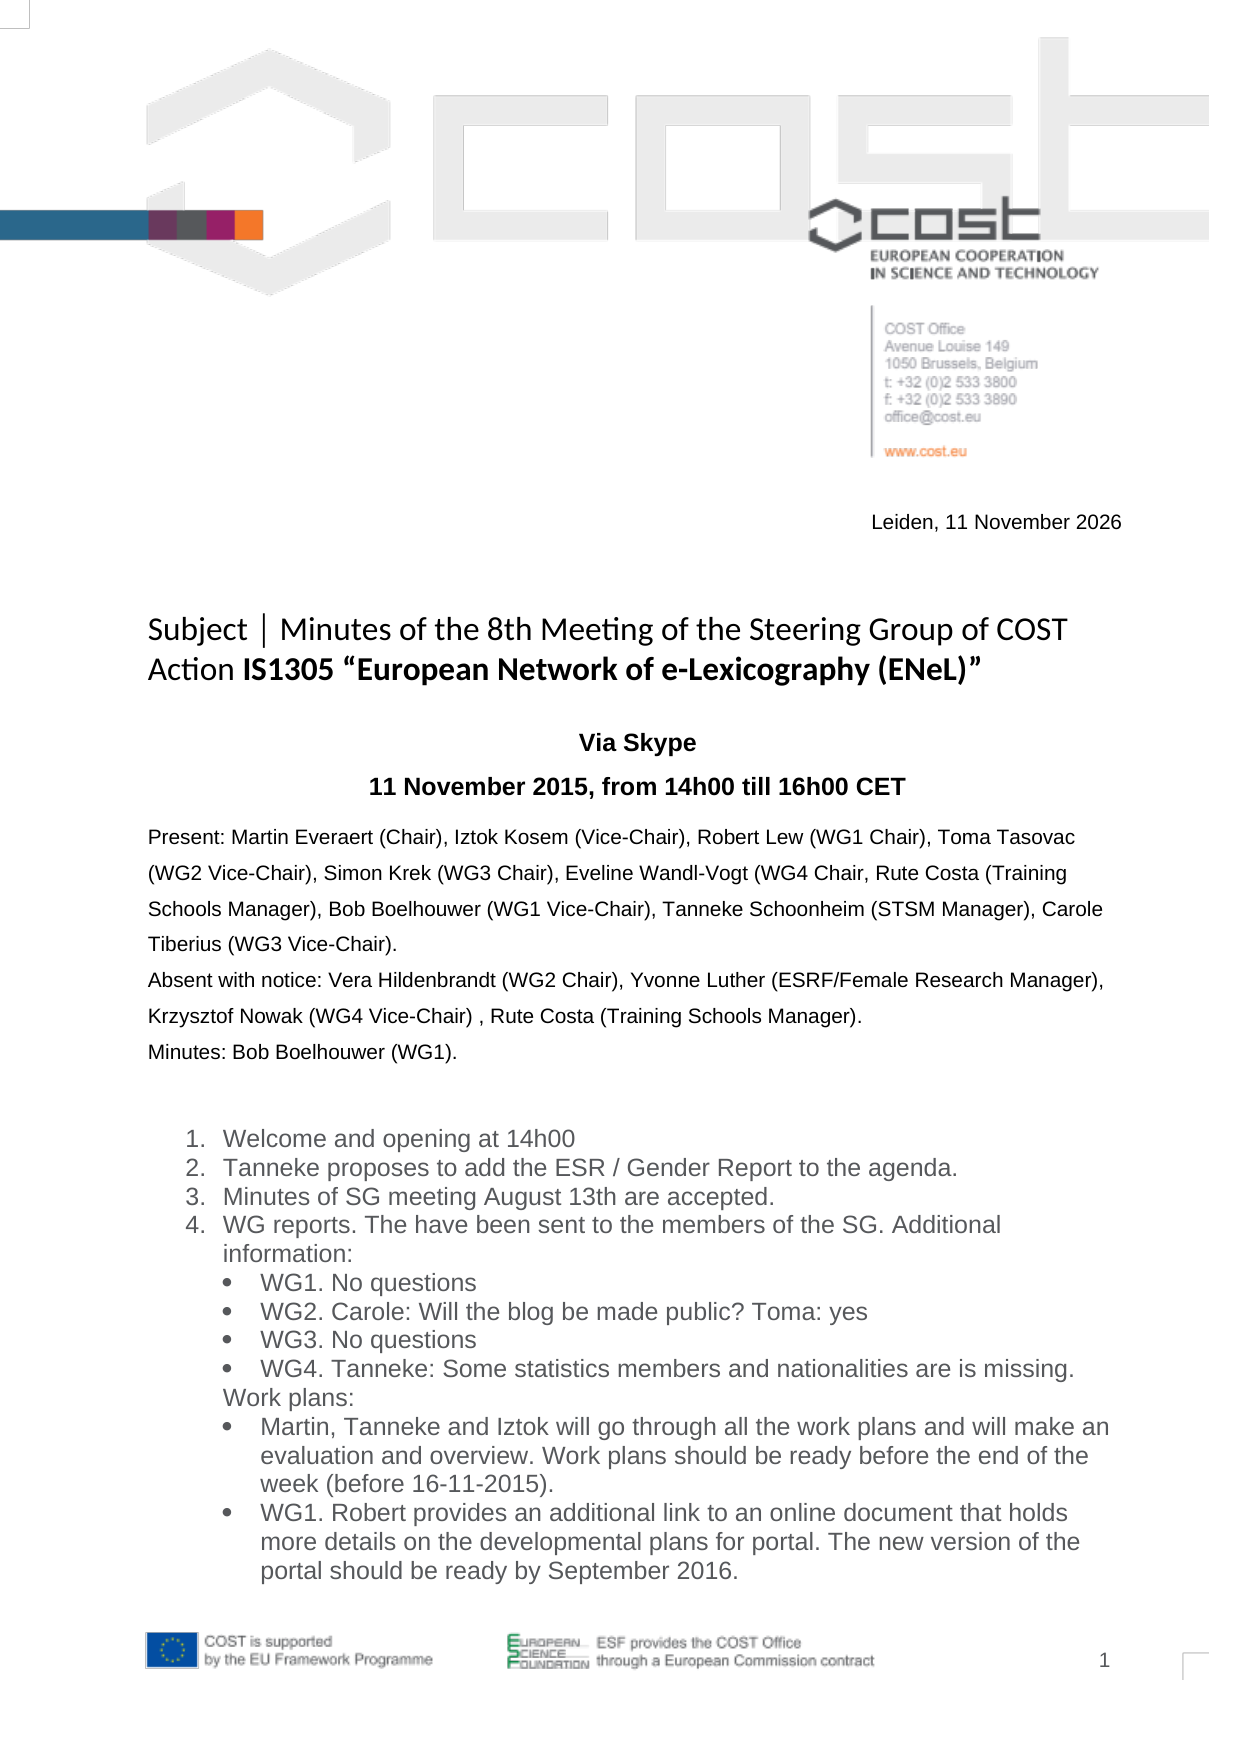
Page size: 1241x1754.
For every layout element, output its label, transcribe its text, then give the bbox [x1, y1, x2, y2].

text Leiden, 3 December 2015 [148, 510, 1122, 534]
text 11 November 2015, from 14h00 till 16h00 CET [148, 769, 1127, 801]
list WG1. Robert provides an additional link to an online document that holds more details on the developmental plans for portal. The new version of the portal should be ready by September 2016. [223, 1498, 1122, 1584]
list WG reports. The have been sent to the members of the SG. Additional information: [185, 1210, 1122, 1268]
list WG2. Carole: Will the blog be made public? Toma: yes [223, 1297, 1122, 1325]
subtitle Subject │ Minutes of the 8th Meeting of the Steering Group of COST Action IS1305 “European Network of e-Lexicography (ENeL)” [148, 608, 1122, 689]
text Minutes: Bob Boelhouwer (WG1). [148, 1040, 1122, 1064]
list Minutes of SG meeting August 13th are accepted. [185, 1181, 1122, 1210]
list Martin, Tanneke and Iztok will go through all the work plans and will make an evaluation and overview. Work plans should be ready before the end of the week (before 16-11-2015). [223, 1412, 1122, 1498]
list WG3. No questions [223, 1325, 1122, 1354]
text Work plans: [223, 1383, 1122, 1412]
list WG1. No questions [223, 1268, 1122, 1297]
text Via Skype [148, 726, 1127, 757]
list WG4. Tanneke: Some statistics members and nationalities are is missing. [223, 1354, 1122, 1383]
list Tanneke proposes to add the ESR / Gender Report to the agenda. [185, 1153, 1122, 1181]
list Welcome and opening at 14h00 [185, 1124, 1122, 1153]
text Absent with notice: Vera Hildenbrandt (WG2 Chair), Yvonne Luther (ESRF/Female Research Manager), Krzysztof Nowak (WG4 Vice-Chair) , Rute Costa (Training Schools Manager). [148, 968, 1122, 1028]
text Present: Martin Everaert (Chair), Iztok Kosem (Vice-Chair), Robert Lew (WG1 Chair), Toma Tasovac (WG2 Vice-Chair), Simon Krek (WG3 Chair), Eveline Wandl-Vogt (WG4 Chair, Rute Costa (Training Schools Manager), Bob Boelhouwer (WG1 Vice-Chair), Tanneke Schoonheim (STSM Manager), Carole Tiberius (WG3 Vice-Chair). [148, 824, 1122, 956]
